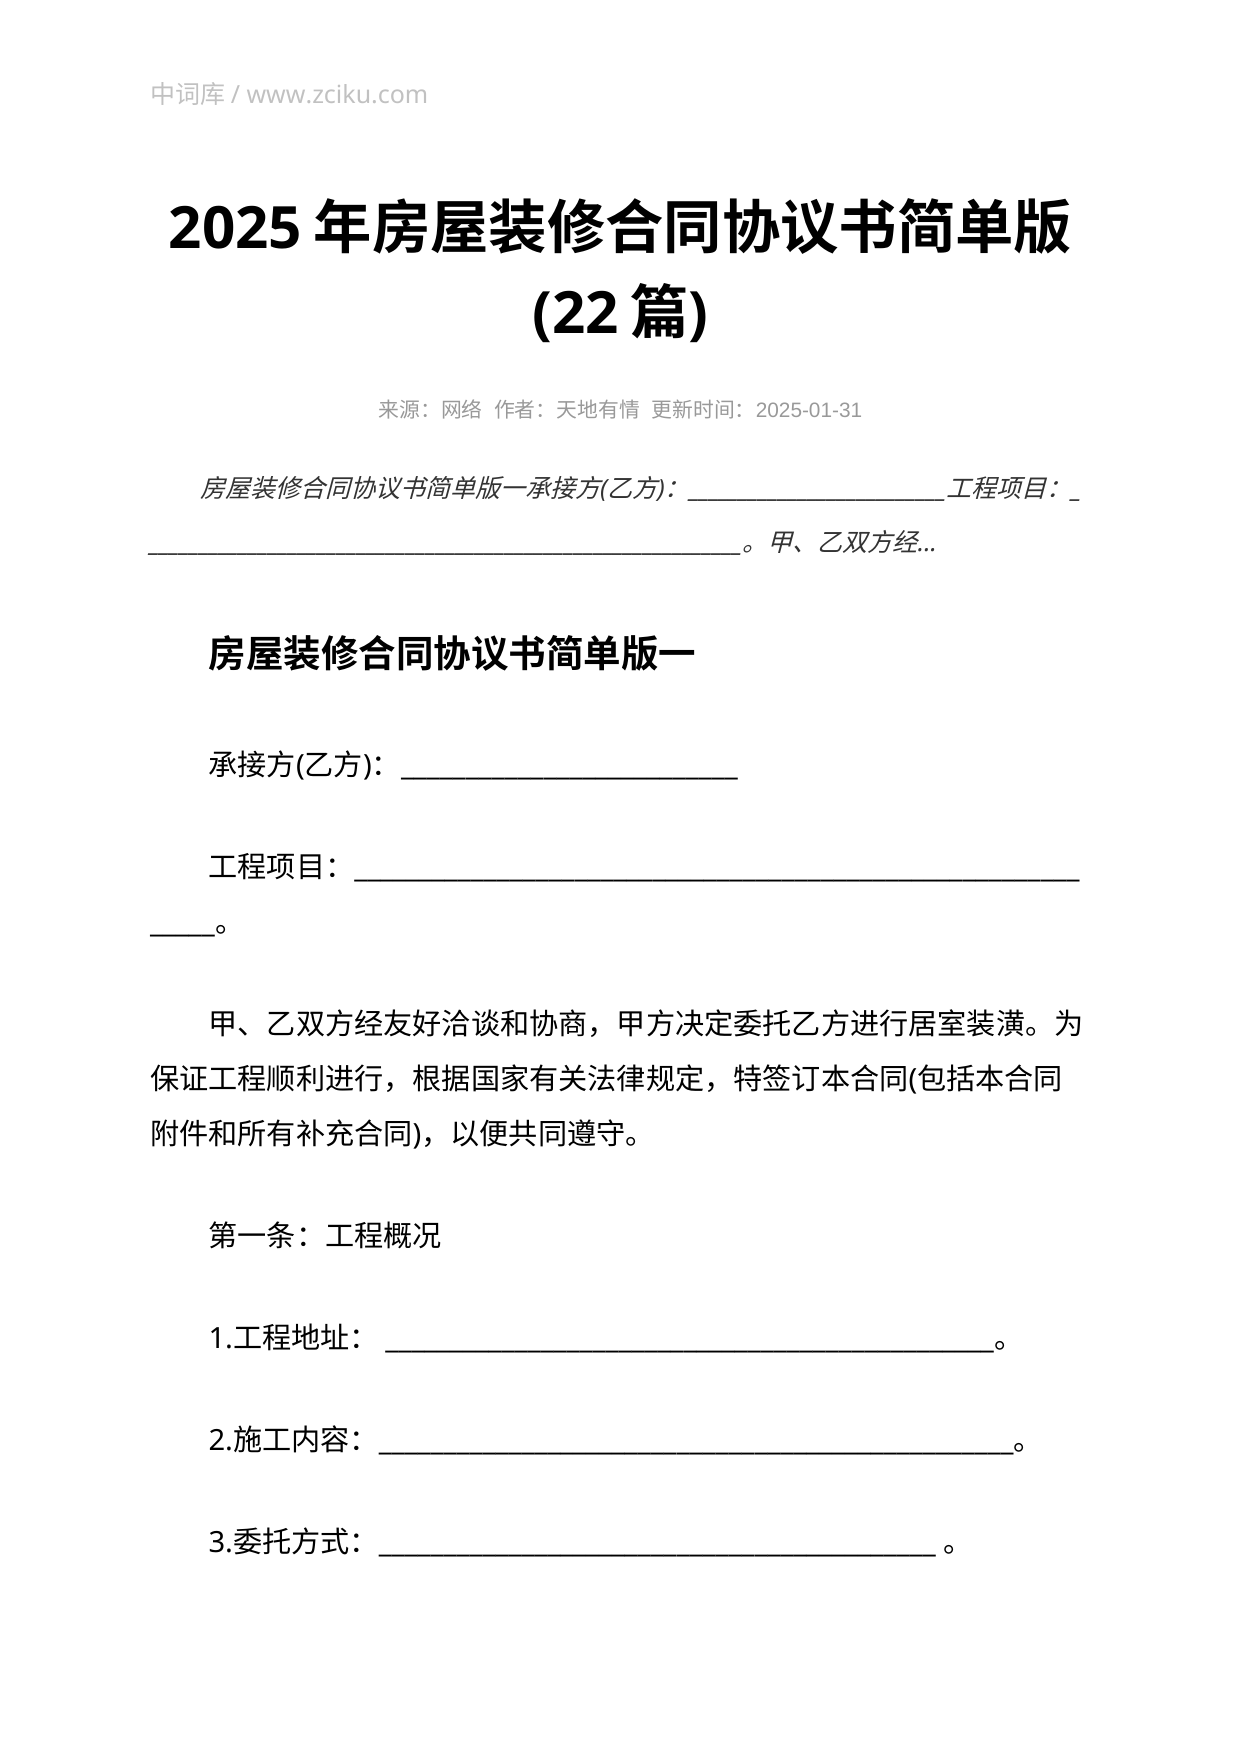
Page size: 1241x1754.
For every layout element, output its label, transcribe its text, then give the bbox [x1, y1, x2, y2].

text 3.委托方式：___________________________________________ 。 [150, 1518, 1090, 1561]
text 1.工程地址： _______________________________________________。 [150, 1314, 1090, 1357]
text 甲、乙双方经友好洽谈和协商，甲方决定委托乙方进行居室装潢。为保证工程顺利进行，根据国家有关法律规定，特签订本合同(包括本合同附件和所有补充合同)，以便共同遵守。 [150, 1001, 1090, 1153]
subtitle 2025年房屋装修合同协议书简单版(22篇) [150, 181, 1090, 351]
text 承接方(乙方)：__________________________ [150, 742, 1090, 784]
text 2.施工内容：_________________________________________________。 [150, 1416, 1090, 1458]
text 工程项目：_____________________________________________________________。 [150, 843, 1090, 941]
text 第一条：工程概况 [150, 1212, 1090, 1255]
text 房屋装修合同协议书简单版一承接方(乙方)：__________________________工程项目：_____________________________________________________________。甲、乙双方经... [150, 468, 1090, 559]
text 来源：网络 作者：天地有情 更新时间：2025-01-31 [150, 398, 1090, 422]
text 房屋装修合同协议书简单版一 [150, 624, 1090, 678]
